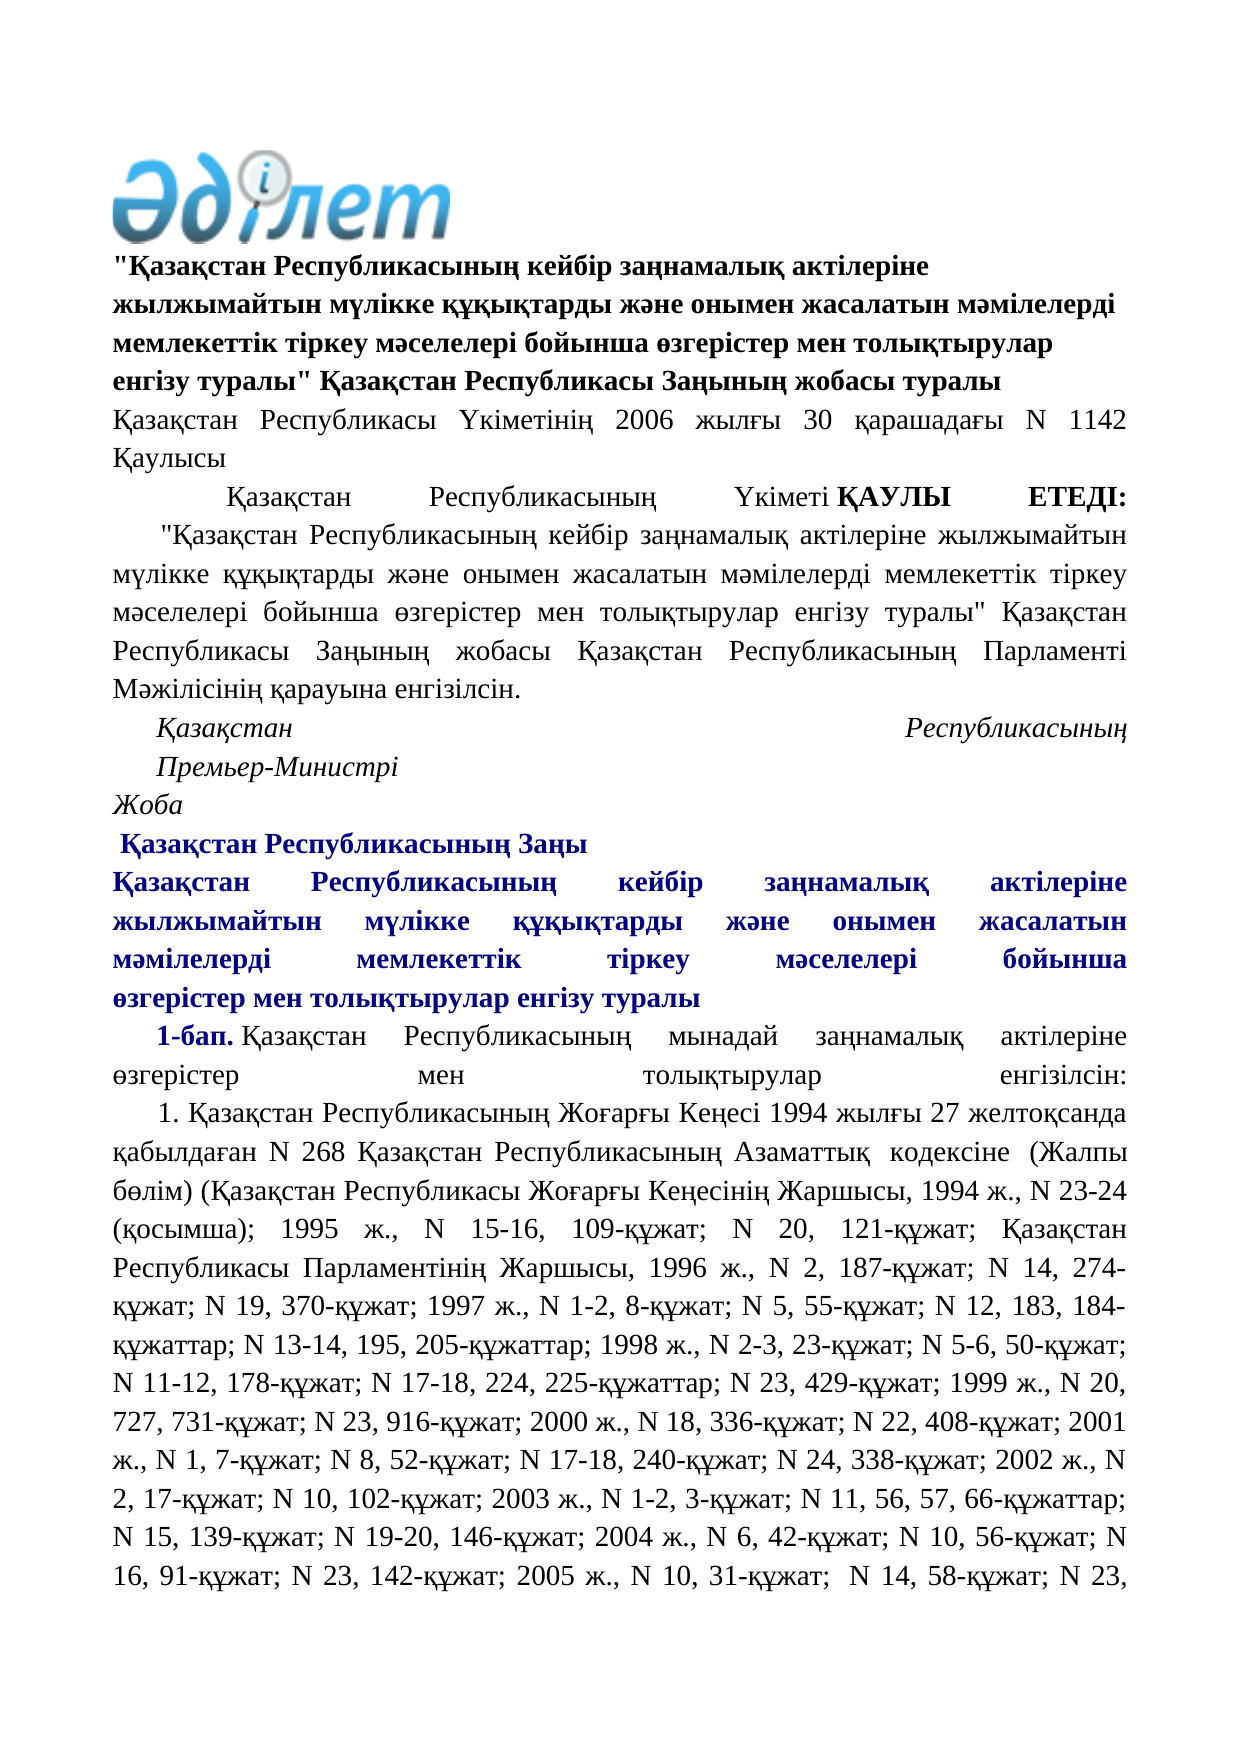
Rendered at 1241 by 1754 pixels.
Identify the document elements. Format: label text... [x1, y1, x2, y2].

text Қазақстан Республикасы Үкіметінің 2006 жылғы 30 қарашадағы N 1142 Қаулысы [112, 402, 1128, 474]
text "Қазақстан Республикасының кейбiр заңнамалық актiлерiне жылжымайтын мүлiкке құқықтарды және онымен жасалатын мәмiлелердi мемлекеттiк тiркеу мәселелерi бойынша өзгерiстер мен толықтырулар енгiзу туралы" Қазақстан Республикасы Заңының жобасы туралы [112, 248, 1128, 397]
text Қазақстан Республикасының Үкiметi ҚАУЛЫ ЕТЕДI: "Қазақстан Республикасының кейбiр заңнамалық актiлерiне жылжымайтын мүлiкке құқықтарды және онымен жасалатын мәмiлелердi мемлекеттiк тiркеу мәселелерi бойынша өзгерістер мен толықтырулар енгiзу туралы" Қазақстан Pecпубликасы Заңының жобасы Қазақстан Республикасының Парламенті Мәжілісінің қарауына енгiзiлсiн. [112, 479, 1128, 705]
text Қазақстан Республикасының Заңы [112, 826, 1128, 859]
picture [112, 150, 451, 244]
text Қазақстан Республикасының Премьер-Министрі [112, 710, 1128, 782]
text Жоба [112, 787, 1128, 821]
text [112, 1018, 1128, 1592]
text Қазақстан Республикасының кейбiр заңнамалық актiлерiне жылжымайтын мүлiкке құқықтарды және онымен жасалатын мәмiлелердi мемлекеттiк тiркеу мәселелерi бойынша өзгерiстер мен толықтырулар енгiзу туралы [112, 864, 1128, 1013]
